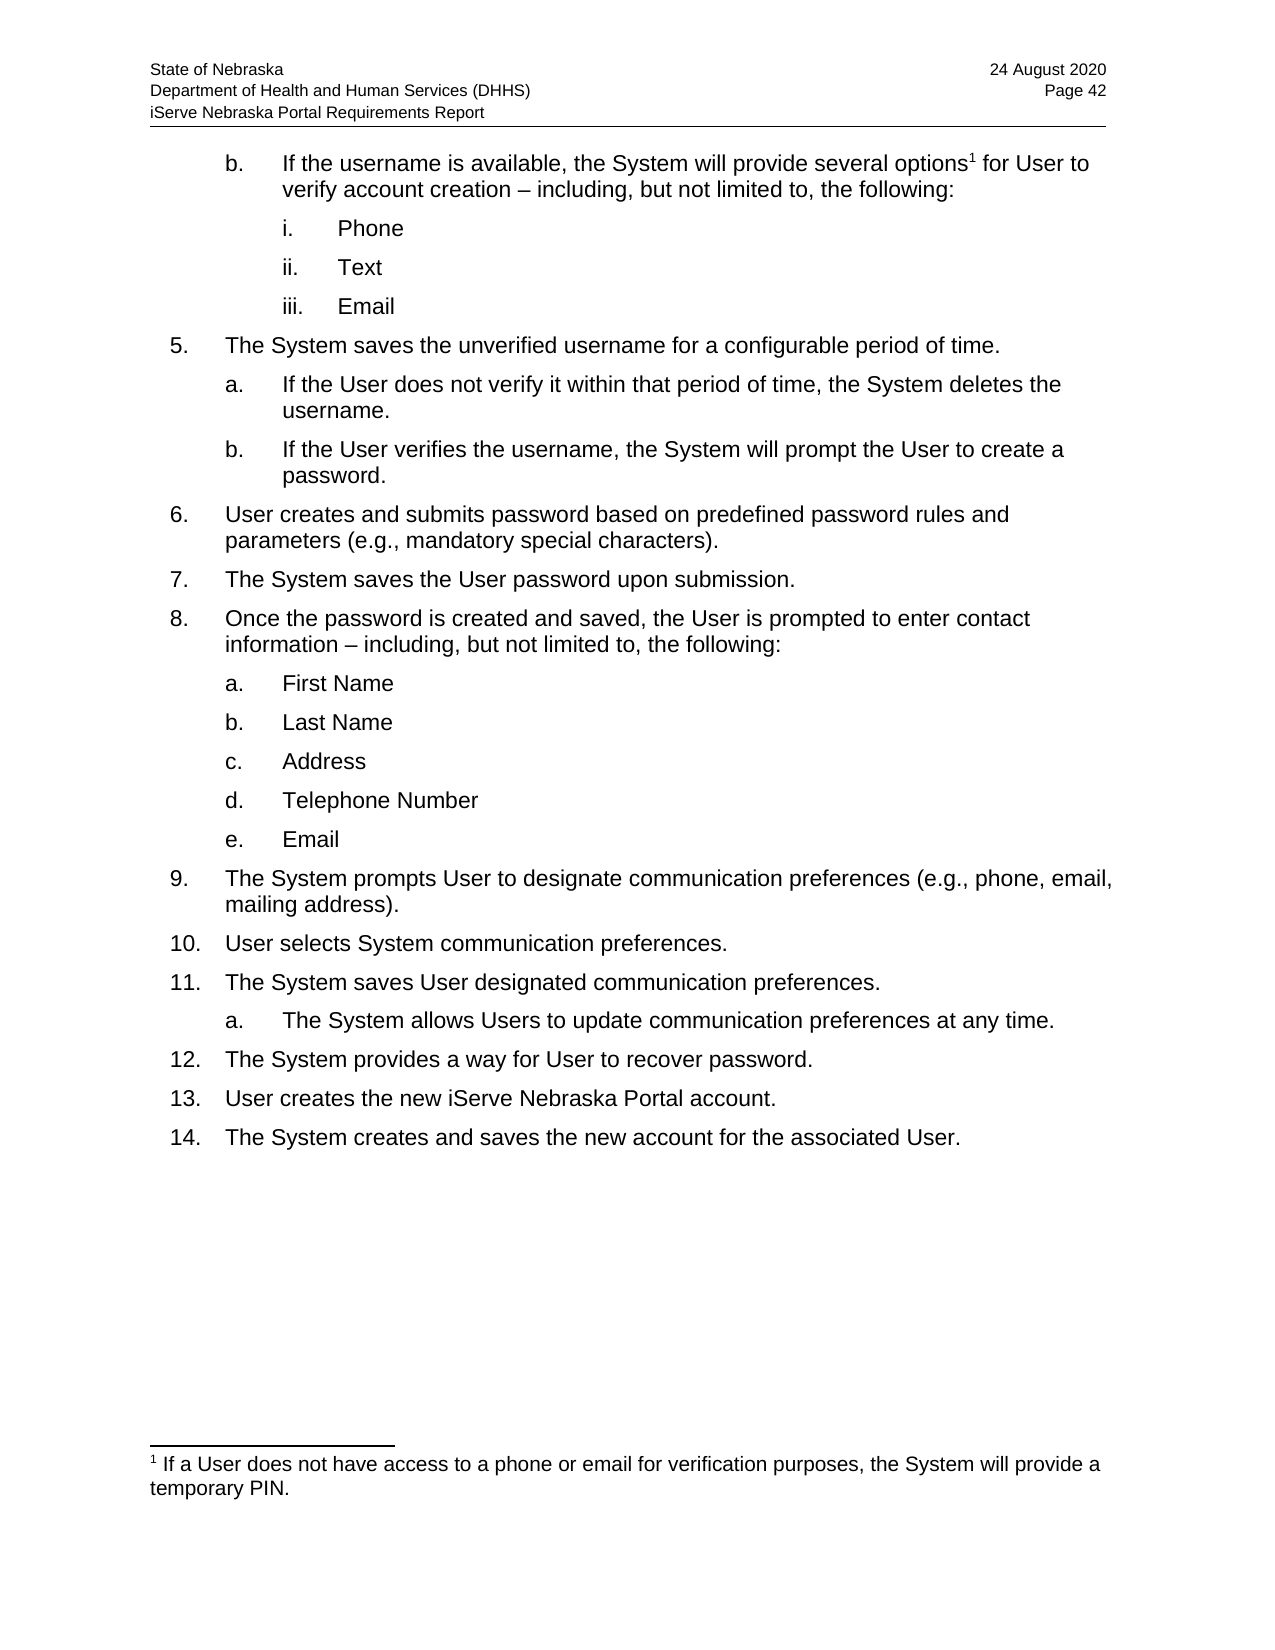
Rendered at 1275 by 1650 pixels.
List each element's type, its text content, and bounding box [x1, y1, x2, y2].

list Email [282, 293, 1125, 319]
list The System allows Users to update communication preferences at any time. [225, 1007, 1125, 1034]
list Email [225, 826, 1125, 852]
list Last Name [225, 709, 1125, 736]
list If the username is available, the System will provide several options for User to verify account creation – including, but not limited to, the following: [225, 150, 1125, 203]
list Address [225, 748, 1125, 774]
list The System saves User designated communication preferences. [169, 969, 1125, 995]
list If the User does not verify it within that period of time, the System deletes the username. [225, 371, 1125, 423]
list Telephone Number [225, 787, 1125, 813]
list Once the password is created and saved, the User is prompted to enter contact information – including, but not limited to, the following: [169, 605, 1125, 658]
list User creates and submits password based on predefined password rules and parameters (e.g., mandatory special characters). [169, 501, 1125, 554]
list First Name [225, 670, 1125, 697]
list Phone [282, 215, 1125, 242]
list The System saves the unverified username for a configurable period of time. [169, 332, 1125, 358]
list The System creates and saves the new account for the associated User. [169, 1124, 1125, 1150]
list If the User verifies the username, the System will prompt the User to create a password. [225, 436, 1125, 488]
list User selects System communication preferences. [169, 930, 1125, 956]
list Text [282, 254, 1125, 280]
list User creates the new iServe Nebraska Portal account. [169, 1085, 1125, 1112]
list The System prompts User to designate communication preferences (e.g., phone, email, mailing address). [169, 864, 1125, 917]
list The System provides a way for User to recover password. [169, 1046, 1125, 1073]
list The System saves the User password upon submission. [169, 566, 1125, 593]
